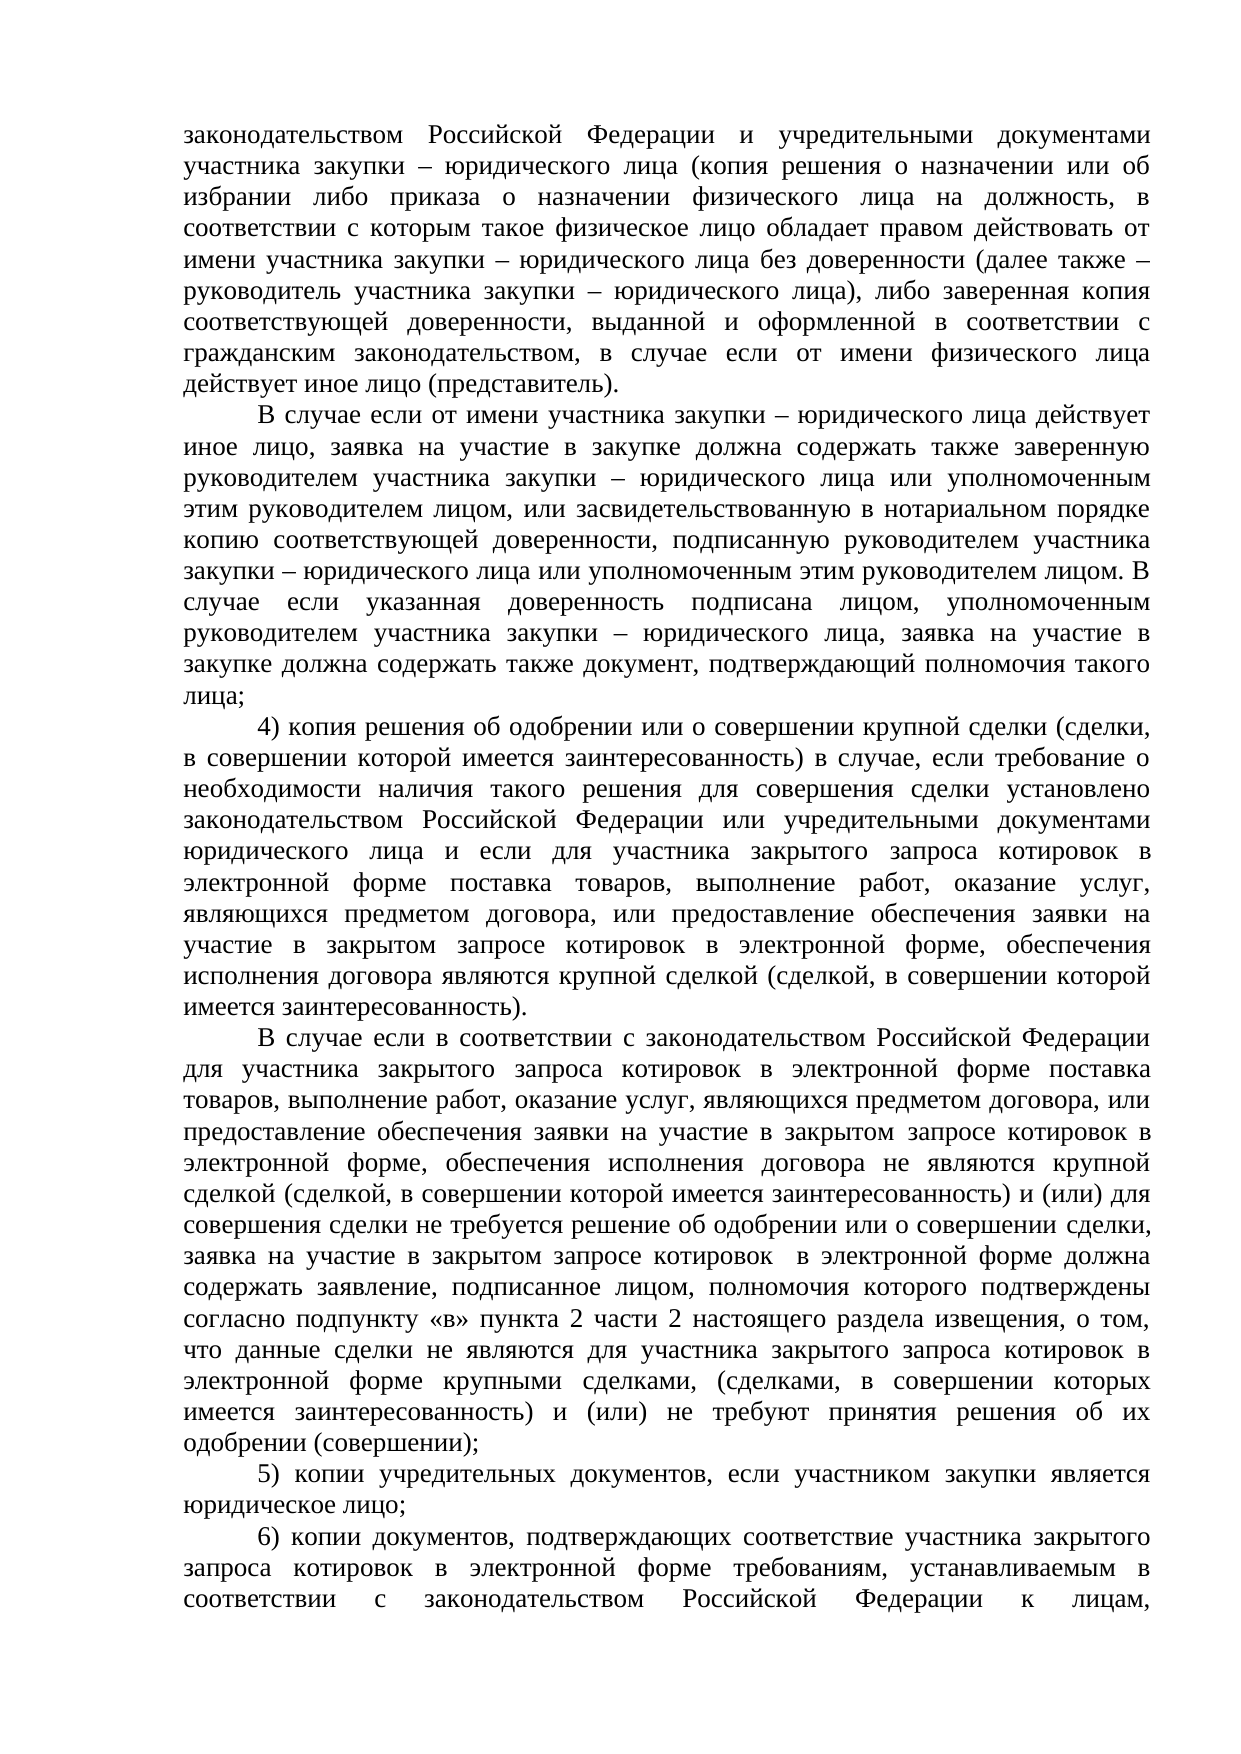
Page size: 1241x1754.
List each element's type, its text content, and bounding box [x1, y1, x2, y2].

text 5) копии учредительных документов, если участником закупки является юридическое лицо; [183, 1457, 1152, 1520]
text В случае если от имени участника закупки – юридического лица действует иное лицо, заявка на участие в закупке должна содержать также заверенную руководителем участника закупки – юридического лица или уполномоченным этим руководителем лицом, или засвидетельствованную в нотариальном порядке копию соответствующей доверенности, подписанную руководителем участника закупки – юридического лица или уполномоченным этим руководителем лицом. В случае если указанная доверенность подписана лицом, уполномоченным руководителем участника закупки – юридического лица, заявка на участие в закупке должна содержать также документ, подтверждающий полномочия такого лица; [183, 398, 1152, 710]
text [183, 1520, 1152, 1613]
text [183, 118, 1152, 398]
text 4) копия решения об одобрении или о совершении крупной сделки (сделки, в совершении которой имеется заинтересованность) в случае, если требование о необходимости наличия такого решения для совершения сделки установлено законодательством Российской Федерации или учредительными документами юридического лица и если для участника закрытого запроса котировок в электронной форме поставка товаров, выполнение работ, оказание услуг, являющихся предметом договора, или предоставление обеспечения заявки на участие в закрытом запросе котировок в электронной форме, обеспечения исполнения договора являются крупной сделкой (сделкой, в совершении которой имеется заинтересованность). [183, 710, 1152, 1021]
text В случае если в соответствии с законодательством Российской Федерации для участника закрытого запроса котировок в электронной форме поставка товаров, выполнение работ, оказание услуг, являющихся предметом договора, или предоставление обеспечения заявки на участие в закрытом запросе котировок в электронной форме, обеспечения исполнения договора не являются крупной сделкой (сделкой, в совершении которой имеется заинтересованность) и (или) для совершения сделки не требуется решение об одобрении или о совершении сделки, заявка на участие в закрытом запросе котировок в электронной форме должна содержать заявление, подписанное лицом, полномочия которого подтверждены согласно подпункту «в» пункта 2 части 2 настоящего раздела извещения, о том, что данные сделки не являются для участника закрытого запроса котировок в электронной форме крупными сделками, (сделками, в совершении которых имеется заинтересованность) и (или) не требуют принятия решения об их одобрении (совершении); [183, 1021, 1152, 1457]
